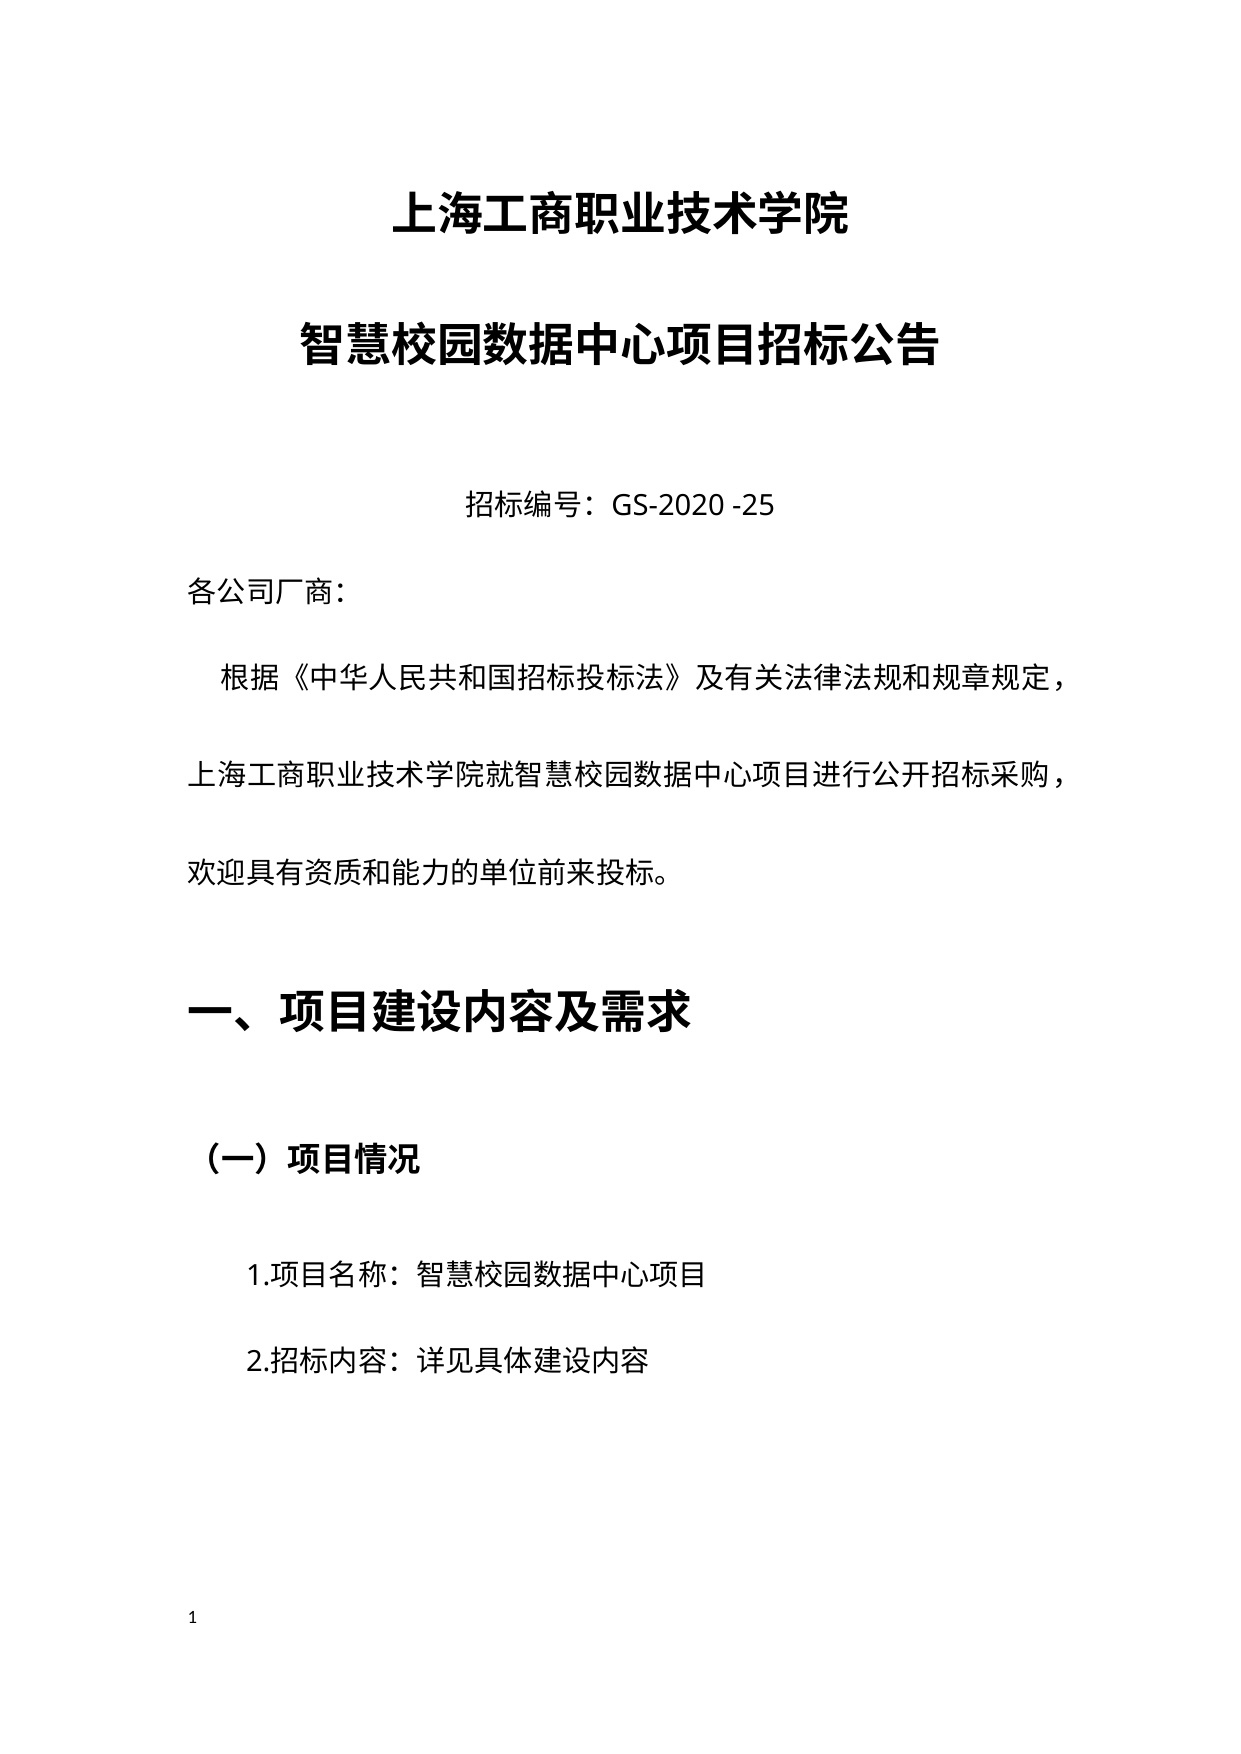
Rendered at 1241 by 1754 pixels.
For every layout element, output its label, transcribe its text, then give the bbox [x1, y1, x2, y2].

subtitle 一、项目建设内容及需求 [187, 959, 1053, 1057]
text 1.项目名称：智慧校园数据中心项目 [187, 1241, 1053, 1306]
text 根据《中华人民共和国招标投标法》及有关法律法规和规章规定，上海工商职业技术学院就智慧校园数据中心项目进行公开招标采购，欢迎具有资质和能力的单位前来投标。 [187, 643, 1053, 903]
text 招标编号：GS-2020 -25 [187, 471, 1053, 536]
text 智慧校园数据中心项目招标公告 [187, 293, 1053, 390]
text 2.招标内容：详见具体建设内容 [187, 1327, 1053, 1392]
text 上海工商职业技术学院 [187, 162, 1053, 259]
text 各公司厂商： [187, 557, 1053, 622]
subtitle （一）项目情况 [187, 1124, 1053, 1189]
